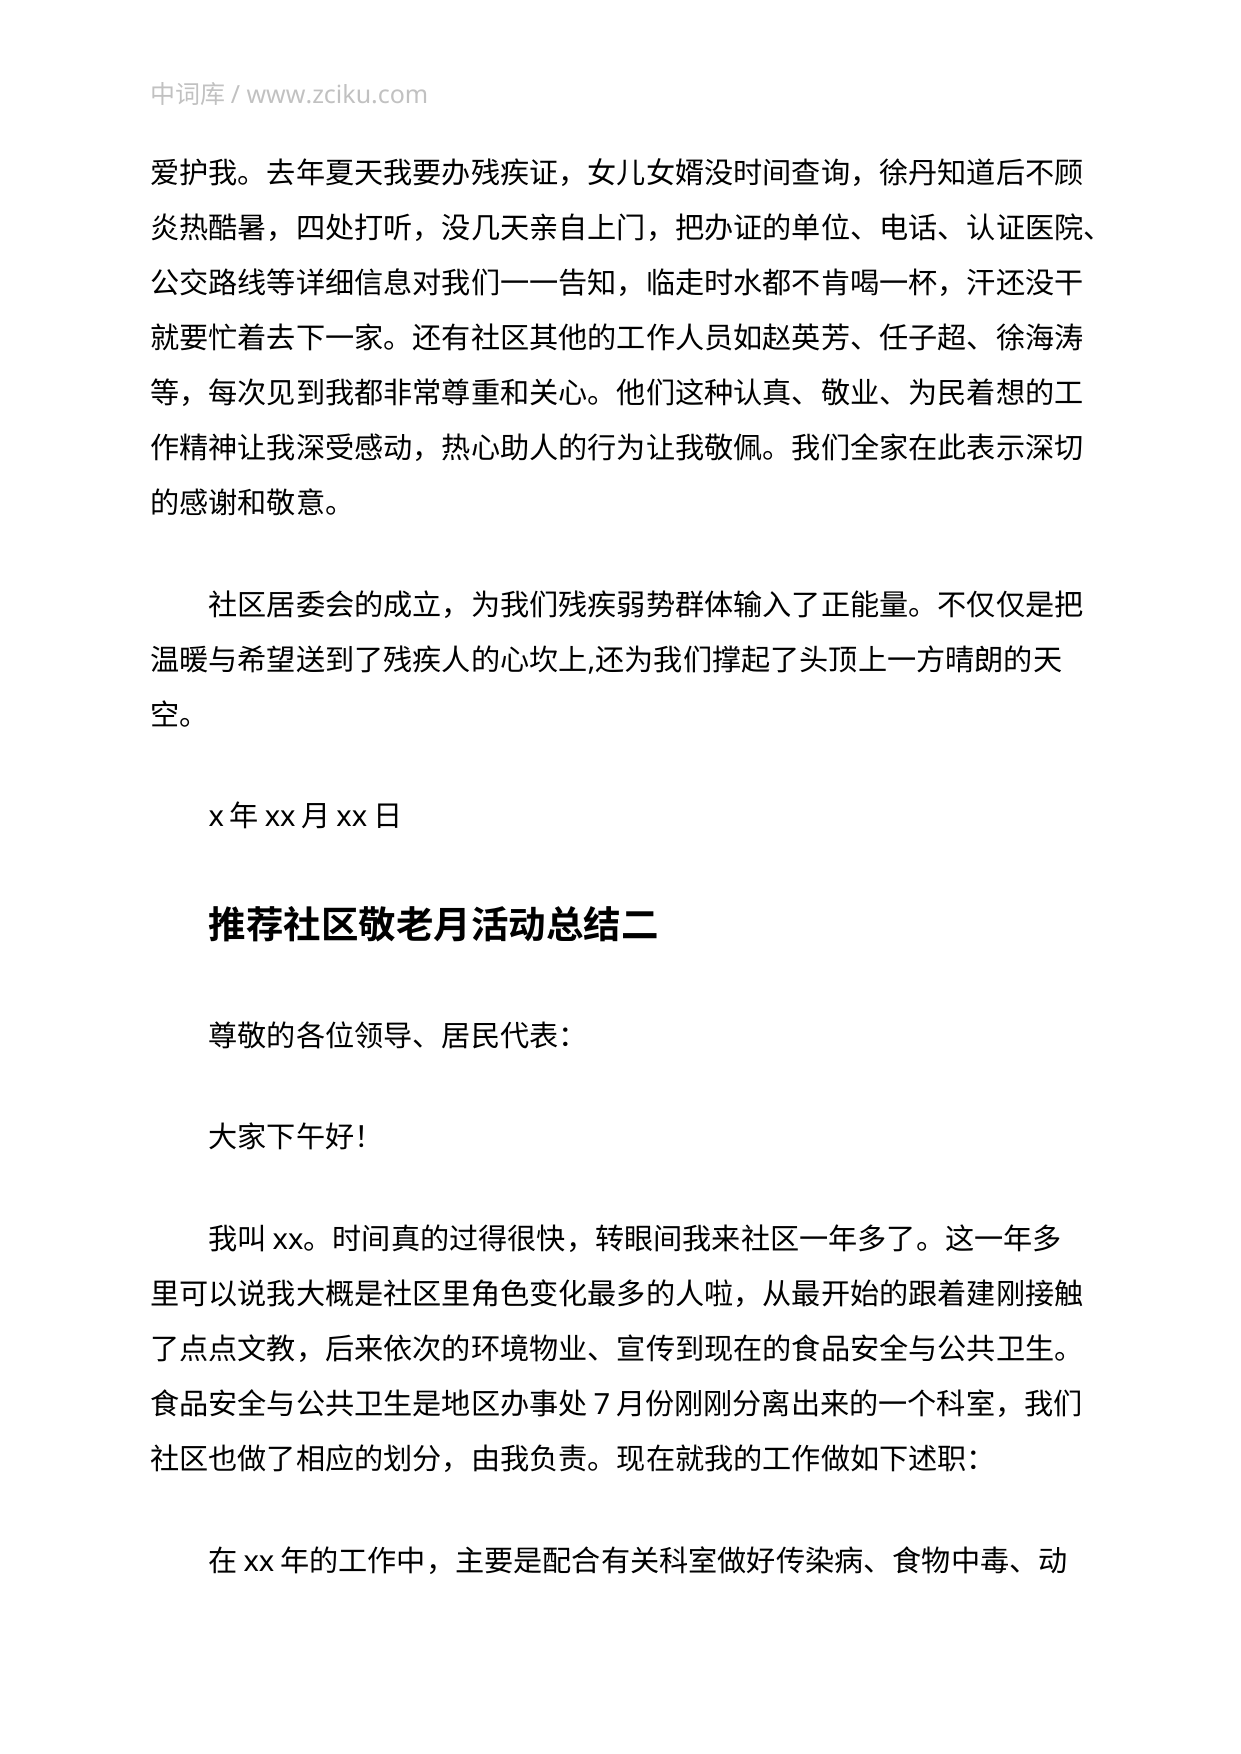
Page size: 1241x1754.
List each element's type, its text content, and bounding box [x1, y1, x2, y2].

text 尊敬的各位领导、居民代表： [150, 1012, 1090, 1054]
text 社区居委会的成立，为我们残疾弱势群体输入了正能量。不仅仅是把温暖与希望送到了残疾人的心坎上,还为我们撑起了头顶上一方晴朗的天空。 [150, 581, 1090, 733]
text x年xx月xx日 [150, 793, 1090, 835]
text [150, 1537, 1090, 1580]
text 我叫xx。时间真的过得很快，转眼间我来社区一年多了。这一年多里可以说我大概是社区里角色变化最多的人啦，从最开始的跟着建刚接触了点点文教，后来依次的环境物业、宣传到现在的食品安全与公共卫生。食品安全与公共卫生是地区办事处7月份刚刚分离出来的一个科室，我们社区也做了相应的划分，由我负责。现在就我的工作做如下述职： [150, 1216, 1090, 1478]
text 大家下午好！ [150, 1114, 1090, 1156]
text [150, 150, 1090, 522]
text 推荐社区敬老月活动总结二 [150, 895, 1090, 949]
